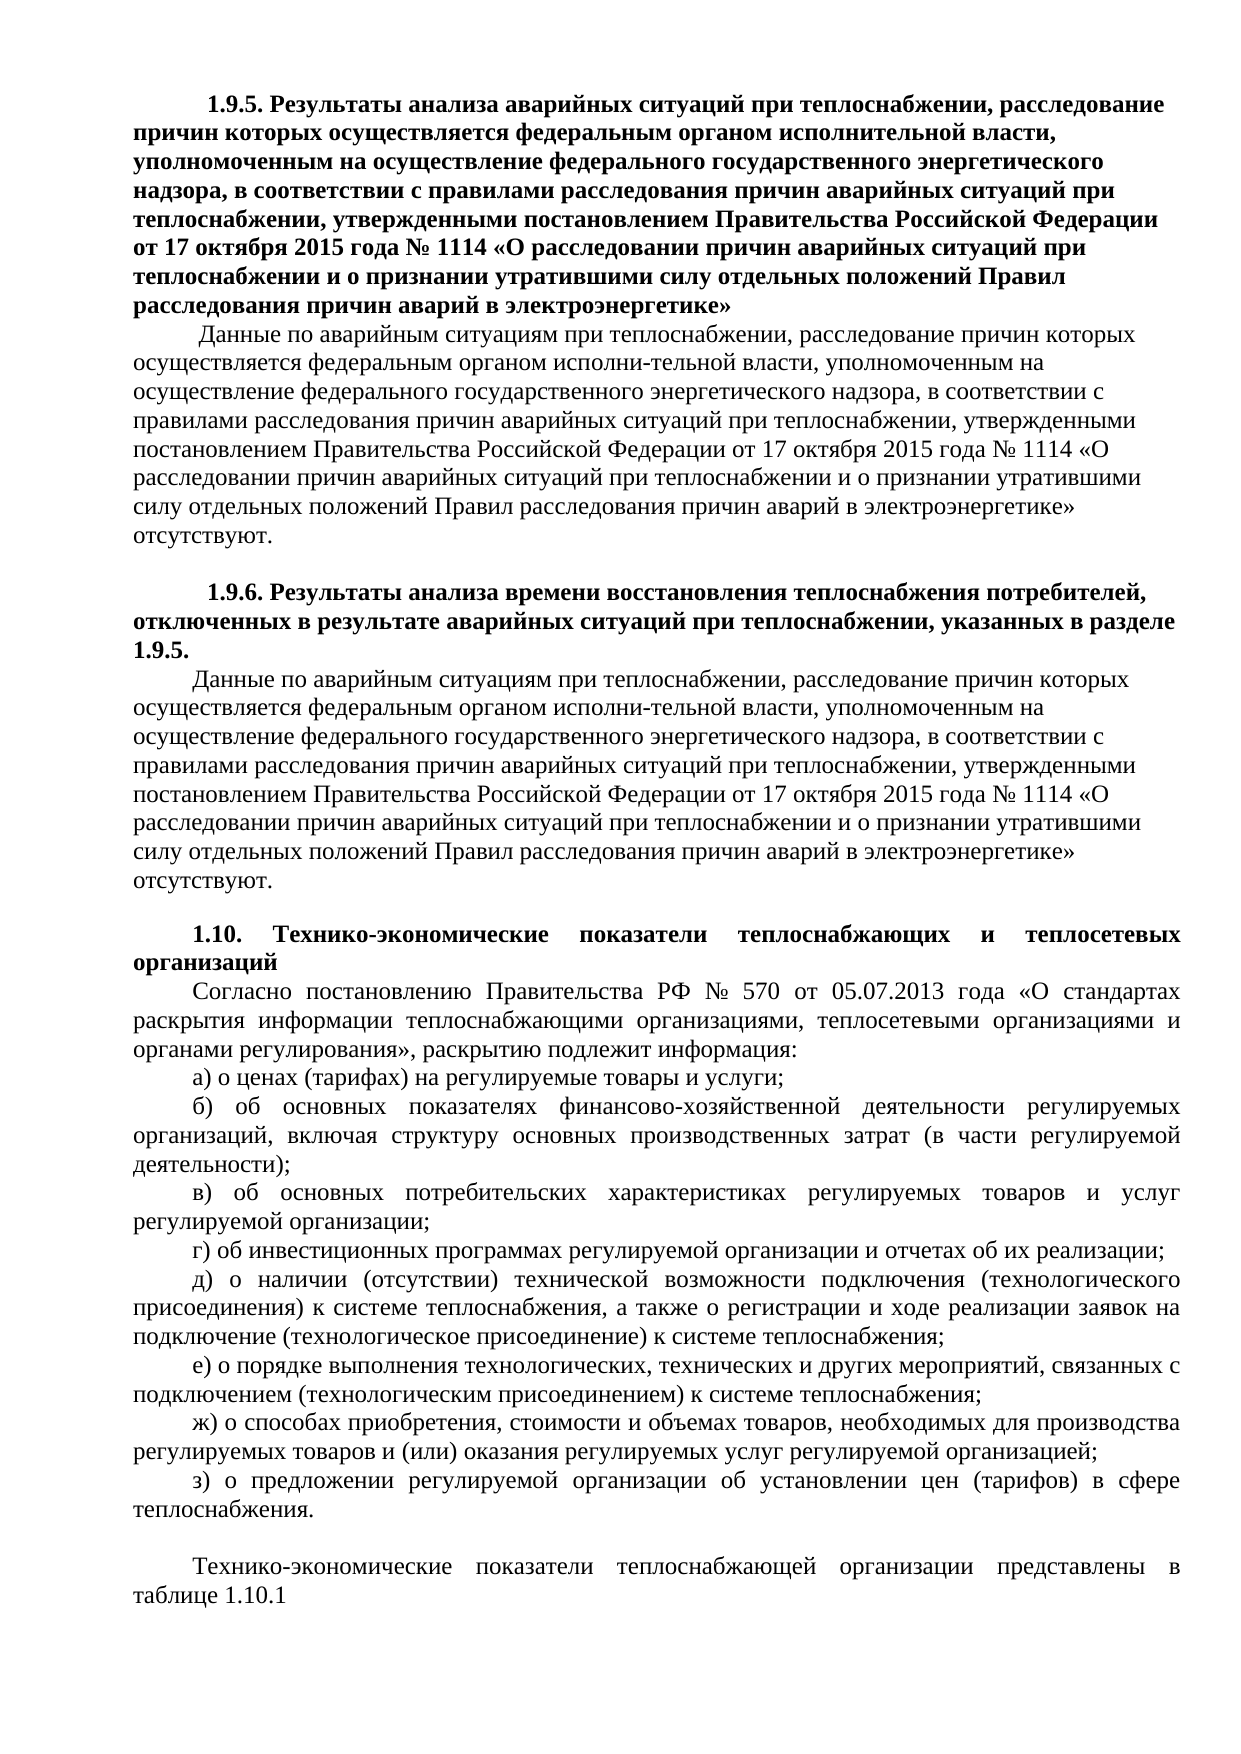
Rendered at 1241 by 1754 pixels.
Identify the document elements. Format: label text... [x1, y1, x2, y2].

text 1.10. Технико-экономические показатели теплоснабжающих и теплосетевых организаций [133, 919, 1181, 976]
text Технико-экономические показатели теплоснабжающей организации представлены в таблице 1.10.1 [133, 1551, 1181, 1609]
text ж) о способах приобретения, стоимости и объемах товаров, необходимых для производства регулируемых товаров и (или) оказания регулируемых услуг регулируемой организацией; [133, 1407, 1181, 1465]
text д) о наличии (отсутствии) технической возможности подключения (технологического присоединения) к системе теплоснабжения, а также о регистрации и ходе реализации заявок на подключение (технологическое присоединение) к системе теплоснабжения; [133, 1264, 1181, 1350]
text Данные по аварийным ситуациям при теплоснабжении, расследование причин которых осуществляется федеральным органом исполни-тельной власти, уполномоченным на осуществление федерального государственного энергетического надзора, в соответствии с правилами расследования причин аварийных ситуаций при теплоснабжении, утвержденными постановлением Правительства Российской Федерации от 17 октября 2015 года № 1114 «О расследовании причин аварийных ситуаций при теплоснабжении и о признании утратившими силу отдельных положений Правил расследования причин аварий в электроэнергетике» отсутствуют. [133, 319, 1181, 549]
text Данные по аварийным ситуациям при теплоснабжении, расследование причин которых осуществляется федеральным органом исполни-тельной власти, уполномоченным на осуществление федерального государственного энергетического надзора, в соответствии с правилами расследования причин аварийных ситуаций при теплоснабжении, утвержденными постановлением Правительства Российской Федерации от 17 октября 2015 года № 1114 «О расследовании причин аварийных ситуаций при теплоснабжении и о признании утратившими силу отдельных положений Правил расследования причин аварий в электроэнергетике» отсутствуют. [133, 664, 1181, 894]
text а) о ценах (тарифах) на регулируемые товары и услуги; [133, 1062, 1181, 1091]
text з) о предложении регулируемой организации об установлении цен (тарифов) в сфере теплоснабжения. [133, 1465, 1181, 1522]
text 1.9.6. Результаты анализа времени восстановления теплоснабжения потребителей, отключенных в результате аварийных ситуаций при теплоснабжении, указанных в разделе 1.9.5. [133, 577, 1181, 664]
text Согласно постановлению Правительства РФ № 570 от 05.07.2013 года «О стандартах раскрытия информации теплоснабжающими организациями, теплосетевыми организациями и органами регулирования», раскрытию подлежит информация: [133, 976, 1181, 1062]
text 1.9.5. Результаты анализа аварийных ситуаций при теплоснабжении, расследование причин которых осуществляется федеральным органом исполнительной власти, уполномоченным на осуществление федерального государственного энергетического надзора, в соответствии с правилами расследования причин аварийных ситуаций при теплоснабжении, утвержденными постановлением Правительства Российской Федерации от 17 октября 2015 года № 1114 «О расследовании причин аварийных ситуаций при теплоснабжении и о признании утратившими силу отдельных положений Правил расследования причин аварий в электроэнергетике» [133, 89, 1181, 319]
text г) об инвестиционных программах регулируемой организации и отчетах об их реализации; [133, 1235, 1181, 1264]
text в) об основных потребительских характеристиках регулируемых товаров и услуг регулируемой организации; [133, 1177, 1181, 1235]
text е) о порядке выполнения технологических, технических и других мероприятий, связанных с подключением (технологическим присоединением) к системе теплоснабжения; [133, 1350, 1181, 1407]
text б) об основных показателях финансово-хозяйственной деятельности регулируемых организаций, включая структуру основных производственных затрат (в части регулируемой деятельности); [133, 1091, 1181, 1177]
